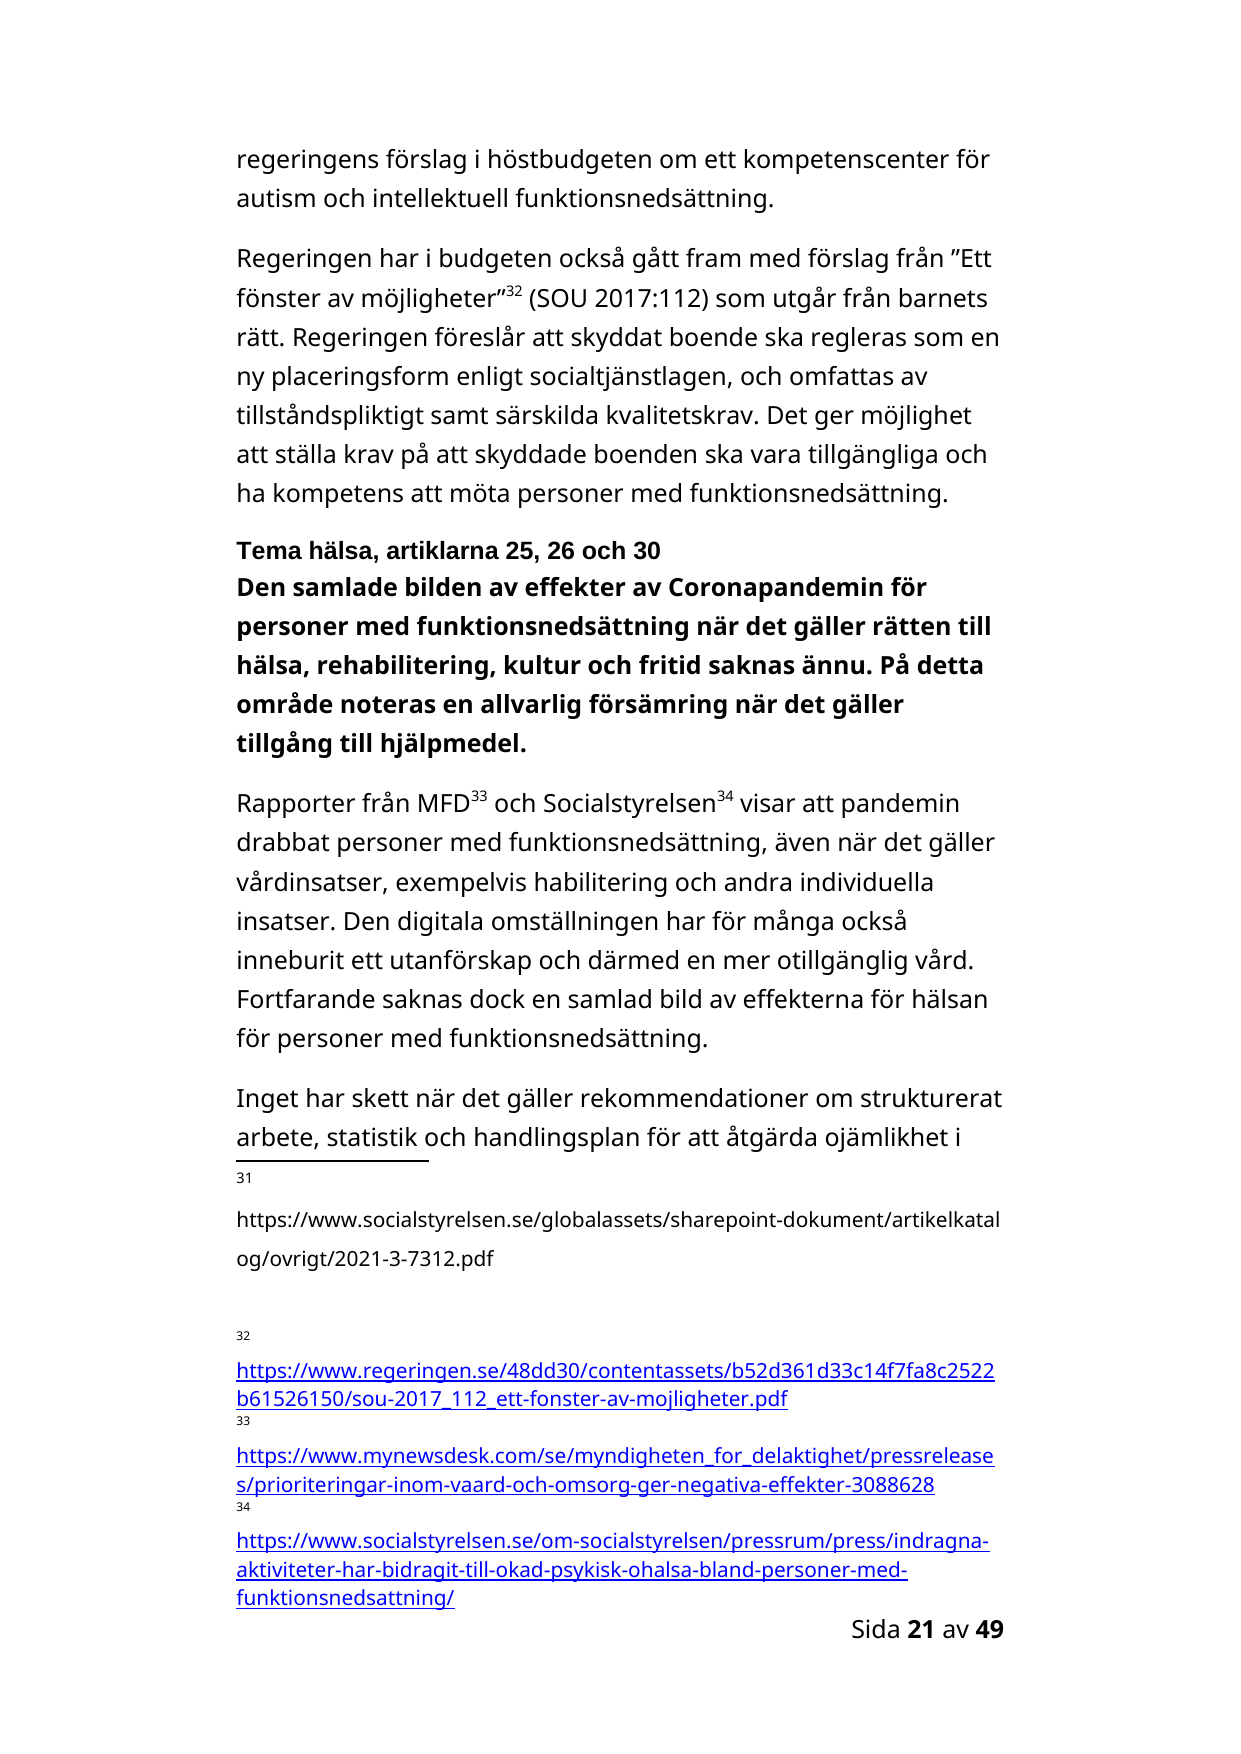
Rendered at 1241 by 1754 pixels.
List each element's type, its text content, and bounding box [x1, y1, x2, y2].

text Den samlade bilden av effekter av Coronapandemin för personer med funktionsnedsättning när det gäller rätten till hälsa, rehabilitering, kultur och fritid saknas ännu. På detta område noteras en allvarlig försämring när det gäller tillgång till hjälpmedel. [236, 569, 1004, 760]
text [236, 142, 1004, 215]
text Regeringen har i budgeten också gått fram med förslag från ”Ett fönster av möjligheter” (SOU 2017:112) som utgår från barnets rätt. Regeringen föreslår att skyddat boende ska regleras som en ny placeringsform enligt socialtjänstlagen, och omfattas av tillståndspliktigt samt särskilda kvalitetskrav. Det ger möjlighet att ställa krav på att skyddade boenden ska vara tillgängliga och ha kompetens att möta personer med funktionsnedsättning. [236, 241, 1004, 510]
text Rapporter från MFD och Socialstyrelsen visar att pandemin drabbat personer med funktionsnedsättning, även när det gäller vårdinsatser, exempelvis habilitering och andra individuella insatser. Den digitala omställningen har för många också inneburit ett utanförskap och därmed en mer otillgänglig vård. Fortfarande saknas dock en samlad bild av effekterna för hälsan för personer med funktionsnedsättning. [236, 786, 1004, 1055]
text Inget har skett när det gäller rekommendationer om strukturerat arbete, statistik och handlingsplan för att åtgärda ojämlikhet i hälsa, tillgång till rehabilitering och överlevnad för personer med funktionsnedsättning. Här ser vi stora skillnader exempelvis vad gäller medellivslängd hos personer med autism och psykiatriska diagnoser. [236, 1081, 1004, 1154]
subtitle Tema hälsa, artiklarna 25, 26 och 30 [236, 536, 1004, 565]
